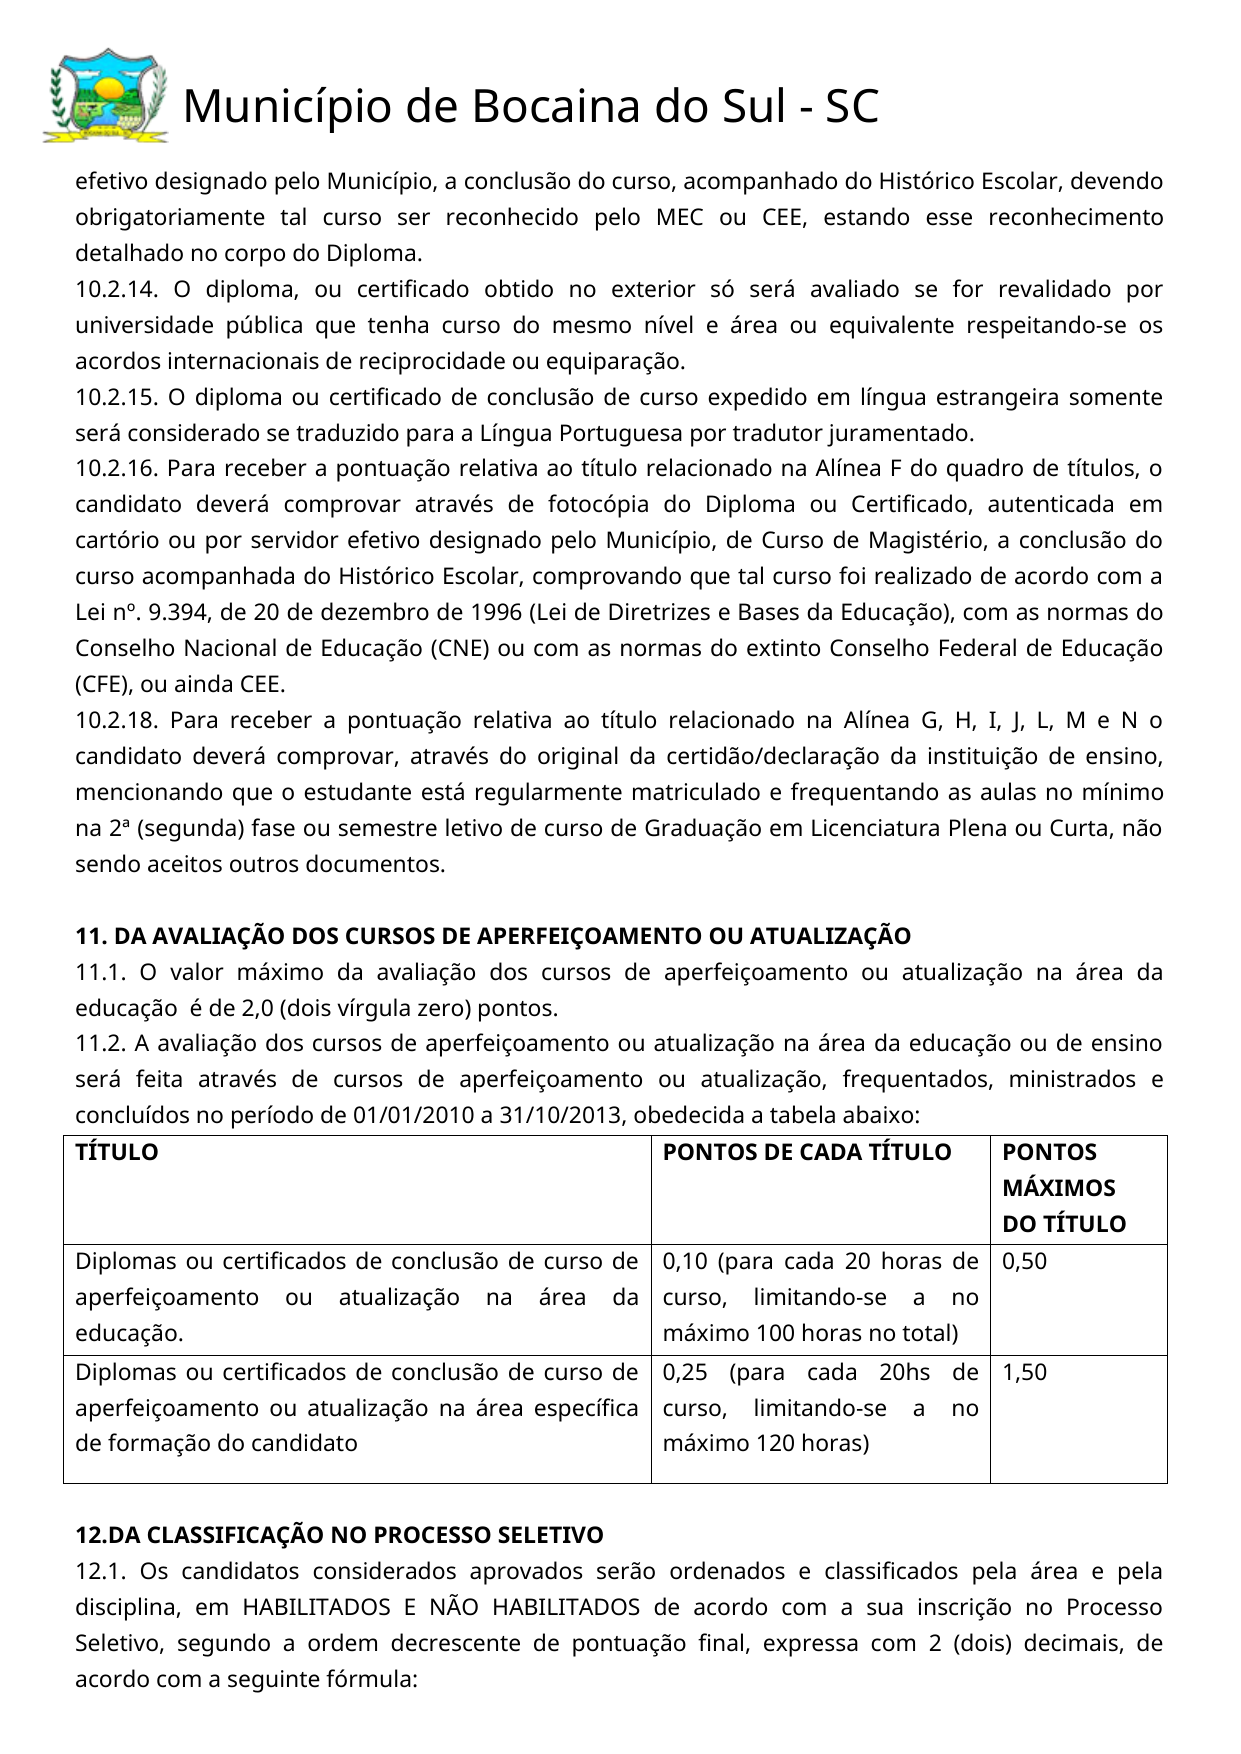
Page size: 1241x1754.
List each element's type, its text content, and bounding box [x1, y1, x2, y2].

table_header TÍTULO [64, 1136, 651, 1244]
text 12.DA CLASSIFICAÇÃO NO PROCESSO SELETIVO [75, 1519, 1165, 1551]
text 11.2. A avaliação dos cursos de aperfeiçoamento ou atualização na área da educação ou de ensino será feita através de cursos de aperfeiçoamento ou atualização, frequentados, ministrados e concluídos no período de 01/01/2010 a 31/10/2013, obedecida a tabela abaixo: [75, 1027, 1165, 1131]
table_cell 0,25 (para cada 20hs de curso, limitando-se a no máximo 120 horas) [652, 1356, 990, 1482]
text 10.2.16. Para receber a pontuação relativa ao título relacionado na Alínea F do quadro de títulos, o candidato deverá comprovar através de fotocópia do Diploma ou Certificado, autenticada em cartório ou por servidor efetivo designado pelo Município, de Curso de Magistério, a conclusão do curso acompanhada do Histórico Escolar, comprovando que tal curso foi realizado de acordo com a Lei nº. 9.394, de 20 de dezembro de 1996 (Lei de Diretrizes e Bases da Educação), com as normas do Conselho Nacional de Educação (CNE) ou com as normas do extinto Conselho Federal de Educação (CFE), ou ainda CEE. [75, 452, 1165, 699]
table_cell Diplomas ou certificados de conclusão de curso de aperfeiçoamento ou atualização na área específica de formação do candidato [64, 1356, 651, 1482]
table_cell 0,10 (para cada 20 horas de curso, limitando-se a no máximo 100 horas no total) [652, 1245, 990, 1354]
text 10.2.15. O diploma ou certificado de conclusão de curso expedido em língua estrangeira somente será considerado se traduzido para a Língua Portuguesa por tradutor juramentado. [75, 381, 1165, 448]
text 11. DA AVALIAÇÃO DOS CURSOS DE APERFEIÇOAMENTO OU ATUALIZAÇÃO [75, 919, 1165, 951]
table_header PONTOS DE CADA TÍTULO [652, 1136, 990, 1244]
table_cell 0,50 [991, 1245, 1167, 1354]
text 10.2.14. O diploma, ou certificado obtido no exterior só será avaliado se for revalidado por universidade pública que tenha curso do mesmo nível e área ou equivalente respeitando-se os acordos internacionais de reciprocidade ou equiparação. [75, 273, 1165, 376]
text 10.2.18. Para receber a pontuação relativa ao título relacionado na Alínea G, H, I, J, L, M e N o candidato deverá comprovar, através do original da certidão/declaração da instituição de ensino, mencionando que o estudante está regularmente matriculado e frequentando as aulas no mínimo na 2ª (segunda) fase ou semestre letivo de curso de Graduação em Licenciatura Plena ou Curta, não sendo aceitos outros documentos. [75, 704, 1165, 879]
picture [42, 26, 169, 165]
table_cell Diplomas ou certificados de conclusão de curso de aperfeiçoamento ou atualização na área da educação. [64, 1245, 651, 1354]
table_cell 1,50 [991, 1356, 1167, 1482]
text 11.1. O valor máximo da avaliação dos cursos de aperfeiçoamento ou atualização na área da educação é de 2,0 (dois vírgula zero) pontos. [75, 956, 1165, 1023]
text 12.1. Os candidatos considerados aprovados serão ordenados e classificados pela área e pela disciplina, em HABILITADOS E NÃO HABILITADOS de acordo com a sua inscrição no Processo Seletivo, segundo a ordem decrescente de pontuação final, expressa com 2 (dois) decimais, de acordo com a seguinte fórmula: [75, 1555, 1165, 1694]
table_header PONTOS MÁXIMOS DO TÍTULO [991, 1136, 1167, 1244]
